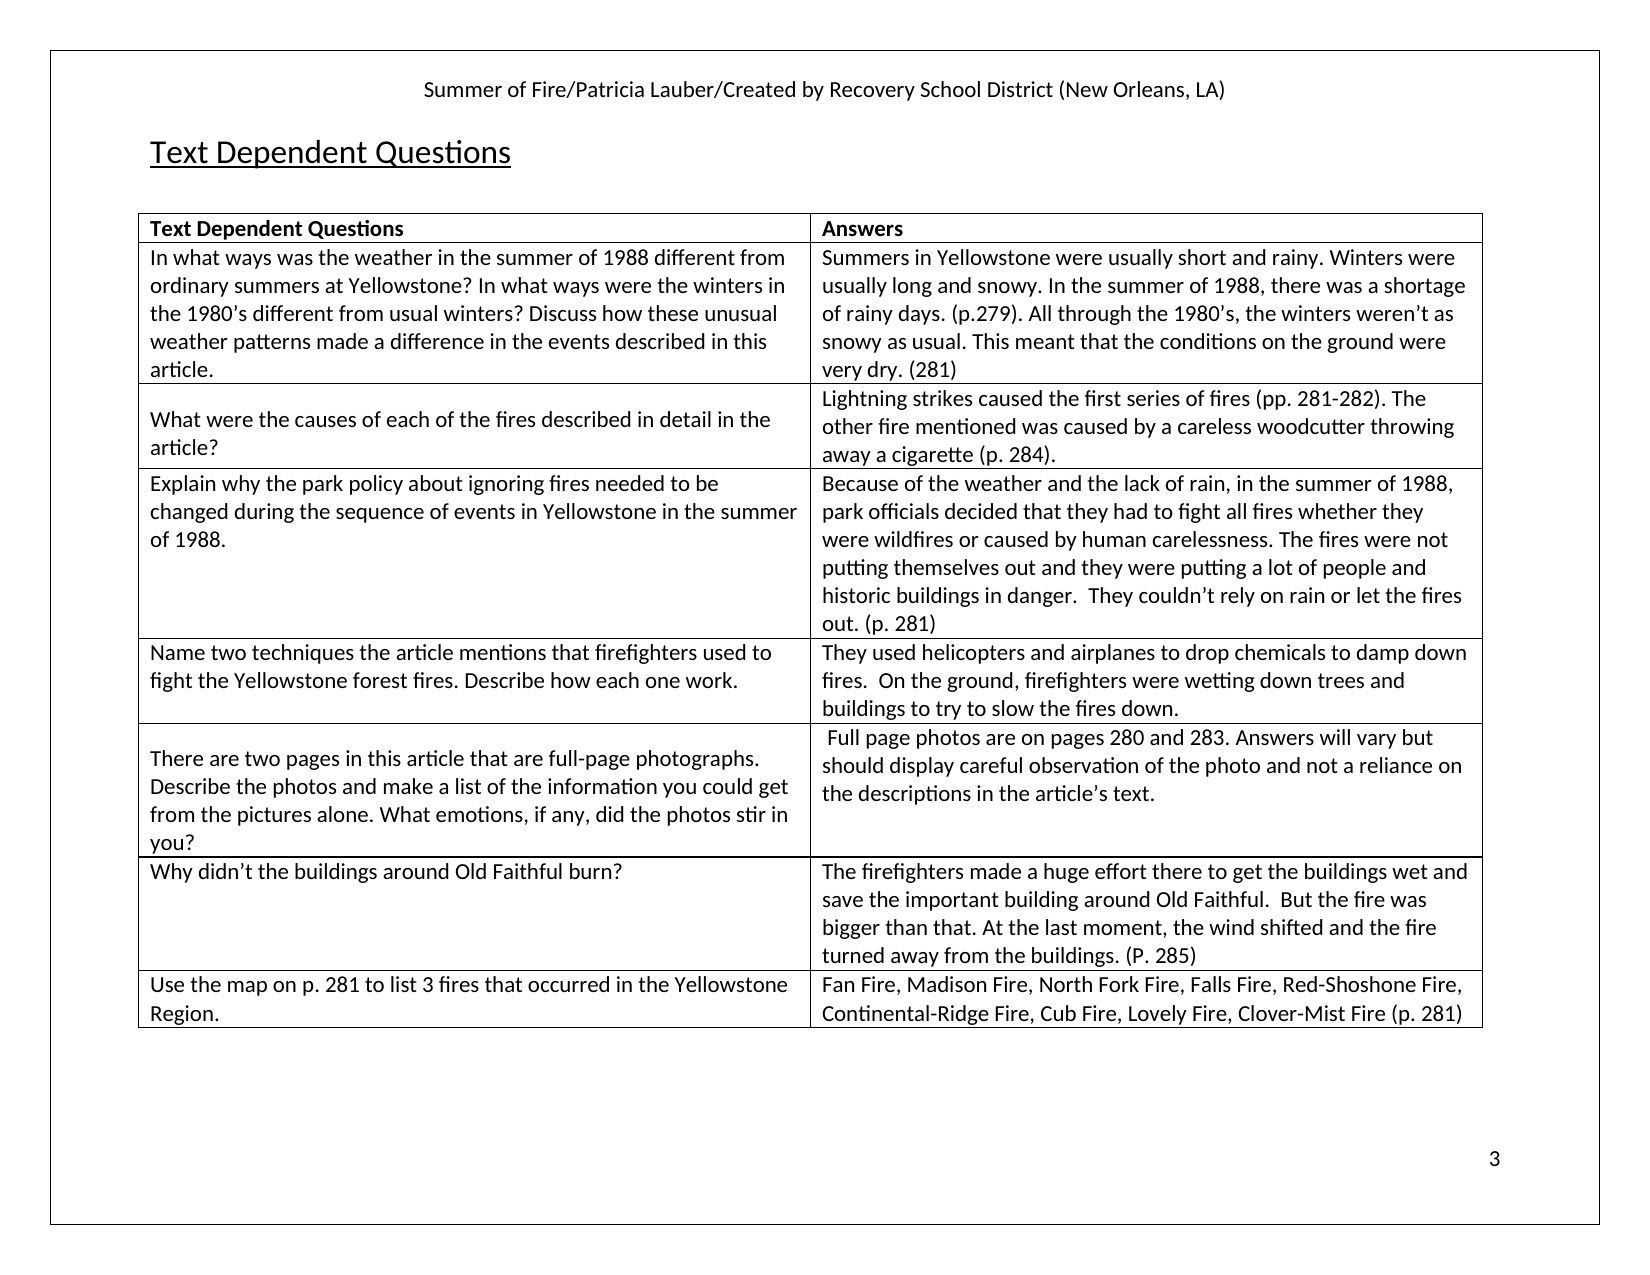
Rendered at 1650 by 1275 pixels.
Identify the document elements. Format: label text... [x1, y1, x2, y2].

table_cell Full page photos are on pages 280 and 283. Answers will vary but should display careful observation of the photo and not a reliance on the descriptions in the article’s text. [811, 724, 1482, 856]
table_cell Summers in Yellowstone were usually short and rainy. Winters were usually long and snowy. In the summer of 1988, there was a shortage of rainy days. (p.279). All through the 1980’s, the winters weren’t as snowy as usual. This meant that the conditions on the ground were very dry. (281) [811, 243, 1482, 383]
table_cell Name two techniques the article mentions that firefighters used to fight the Yellowstone forest fires. Describe how each one work. [139, 639, 810, 722]
table_cell What were the causes of each of the fires described in detail in the article? [139, 384, 810, 468]
table_header Text Dependent Questions [139, 214, 810, 242]
text Text Dependent Questions [150, 131, 1500, 172]
table_cell Why didn’t the buildings around Old Faithful burn? [139, 858, 810, 969]
table_cell They used helicopters and airplanes to drop chemicals to damp down fires. On the ground, firefighters were wetting down trees and buildings to try to slow the fires down. [811, 639, 1482, 722]
table_header Answers [811, 214, 1482, 242]
table_cell Because of the weather and the lack of rain, in the summer of 1988, park officials decided that they had to fight all fires whether they were wildfires or caused by human carelessness. The fires were not putting themselves out and they were putting a lot of people and historic buildings in danger. They couldn’t rely on rain or let the fires out. (p. 281) [811, 469, 1482, 637]
table_cell Use the map on p. 281 to list 3 fires that occurred in the Yellowstone Region. [139, 971, 810, 1027]
table_cell Fan Fire, Madison Fire, North Fork Fire, Falls Fire, Red-Shoshone Fire, Continental-Ridge Fire, Cub Fire, Lovely Fire, Clover-Mist Fire (p. 281) [811, 971, 1482, 1027]
table_cell Lightning strikes caused the first series of fires (pp. 281-282). The other fire mentioned was caused by a careless woodcutter throwing away a cigarette (p. 284). [811, 384, 1482, 468]
table_cell In what ways was the weather in the summer of 1988 different from ordinary summers at Yellowstone? In what ways were the winters in the 1980’s different from usual winters? Discuss how these unusual weather patterns made a difference in the events described in this article. [139, 243, 810, 383]
table_cell The firefighters made a huge effort there to get the buildings wet and save the important building around Old Faithful. But the fire was bigger than that. At the last moment, the wind shifted and the fire turned away from the buildings. (P. 285) [811, 858, 1482, 969]
table_cell There are two pages in this article that are full-page photographs. Describe the photos and make a list of the information you could get from the pictures alone. What emotions, if any, did the photos stir in you? [139, 724, 810, 856]
table_cell Explain why the park policy about ignoring fires needed to be changed during the sequence of events in Yellowstone in the summer of 1988. [139, 469, 810, 637]
